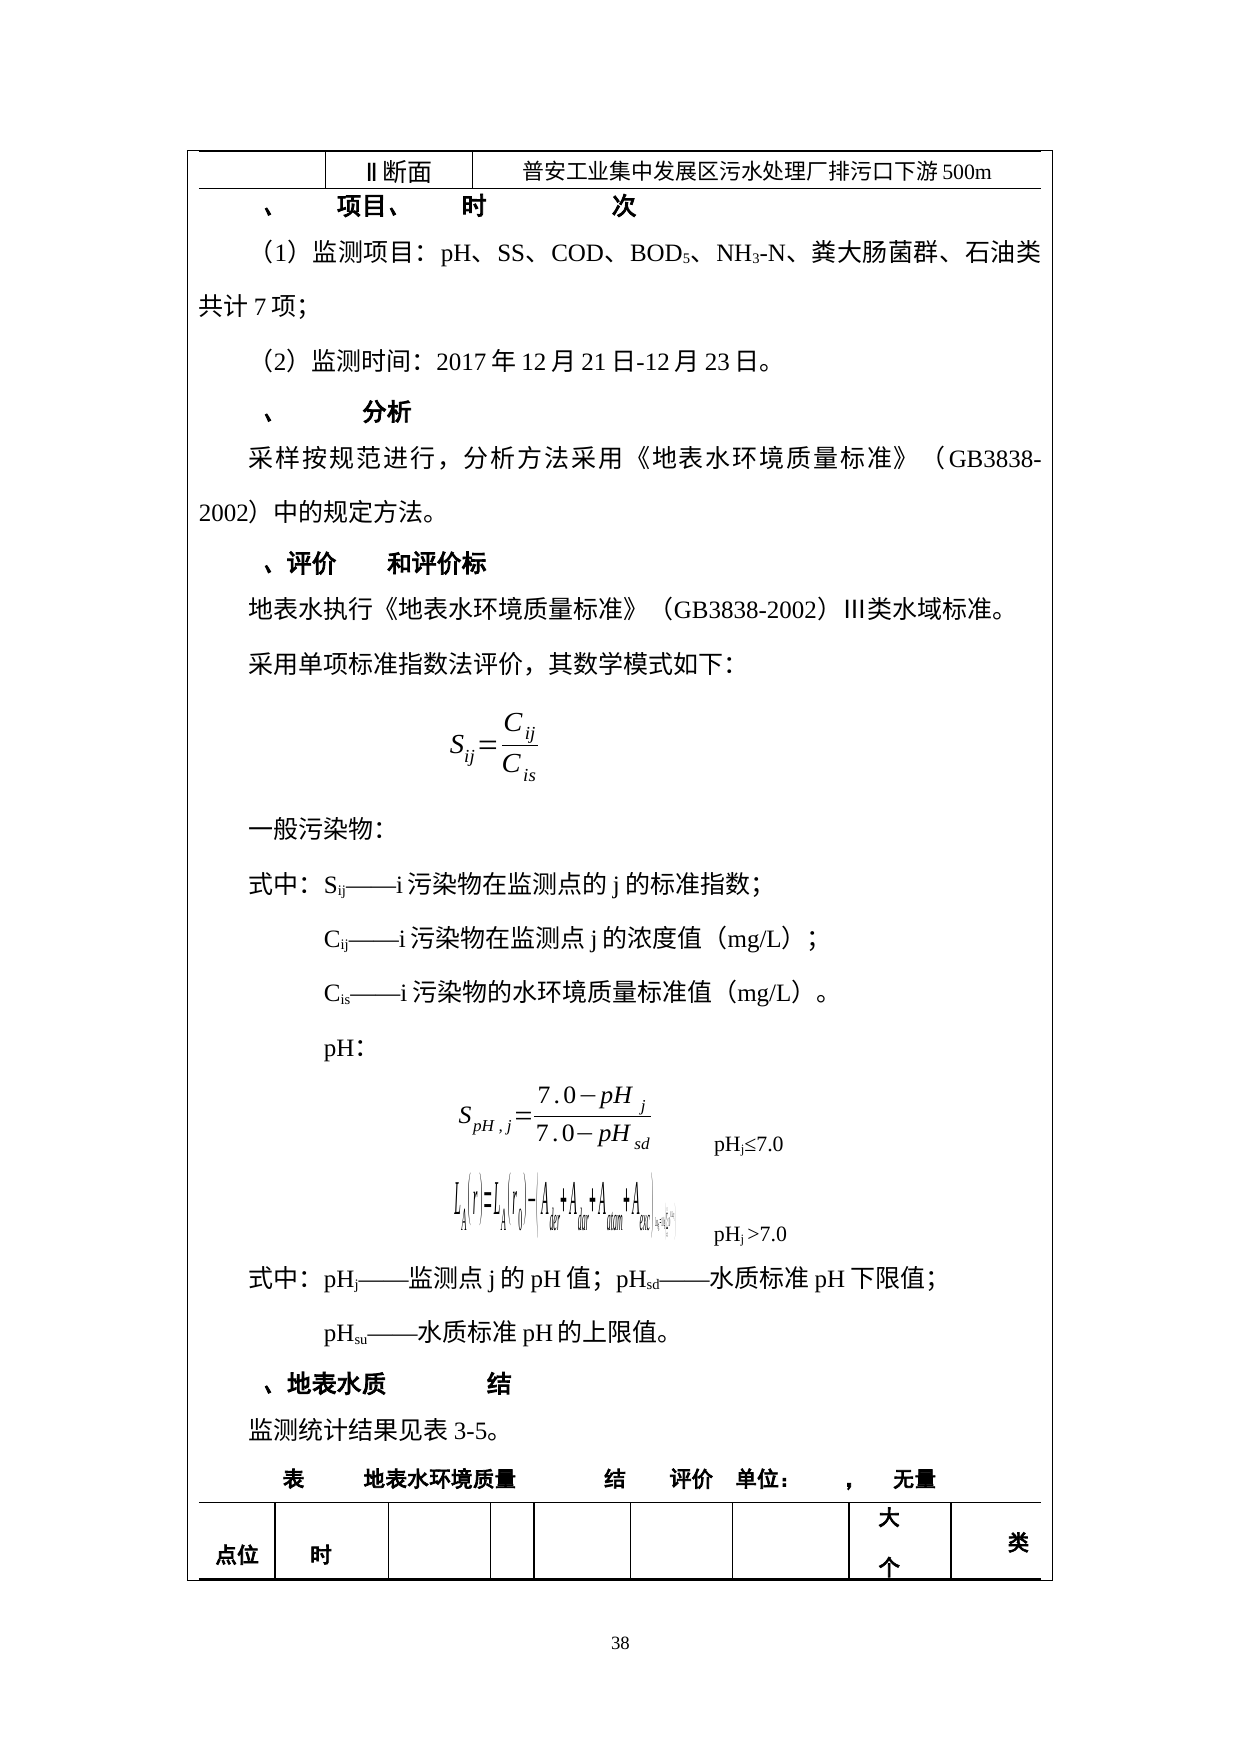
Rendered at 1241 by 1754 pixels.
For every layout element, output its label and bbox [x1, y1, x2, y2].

table_header [188, 151, 1052, 1579]
